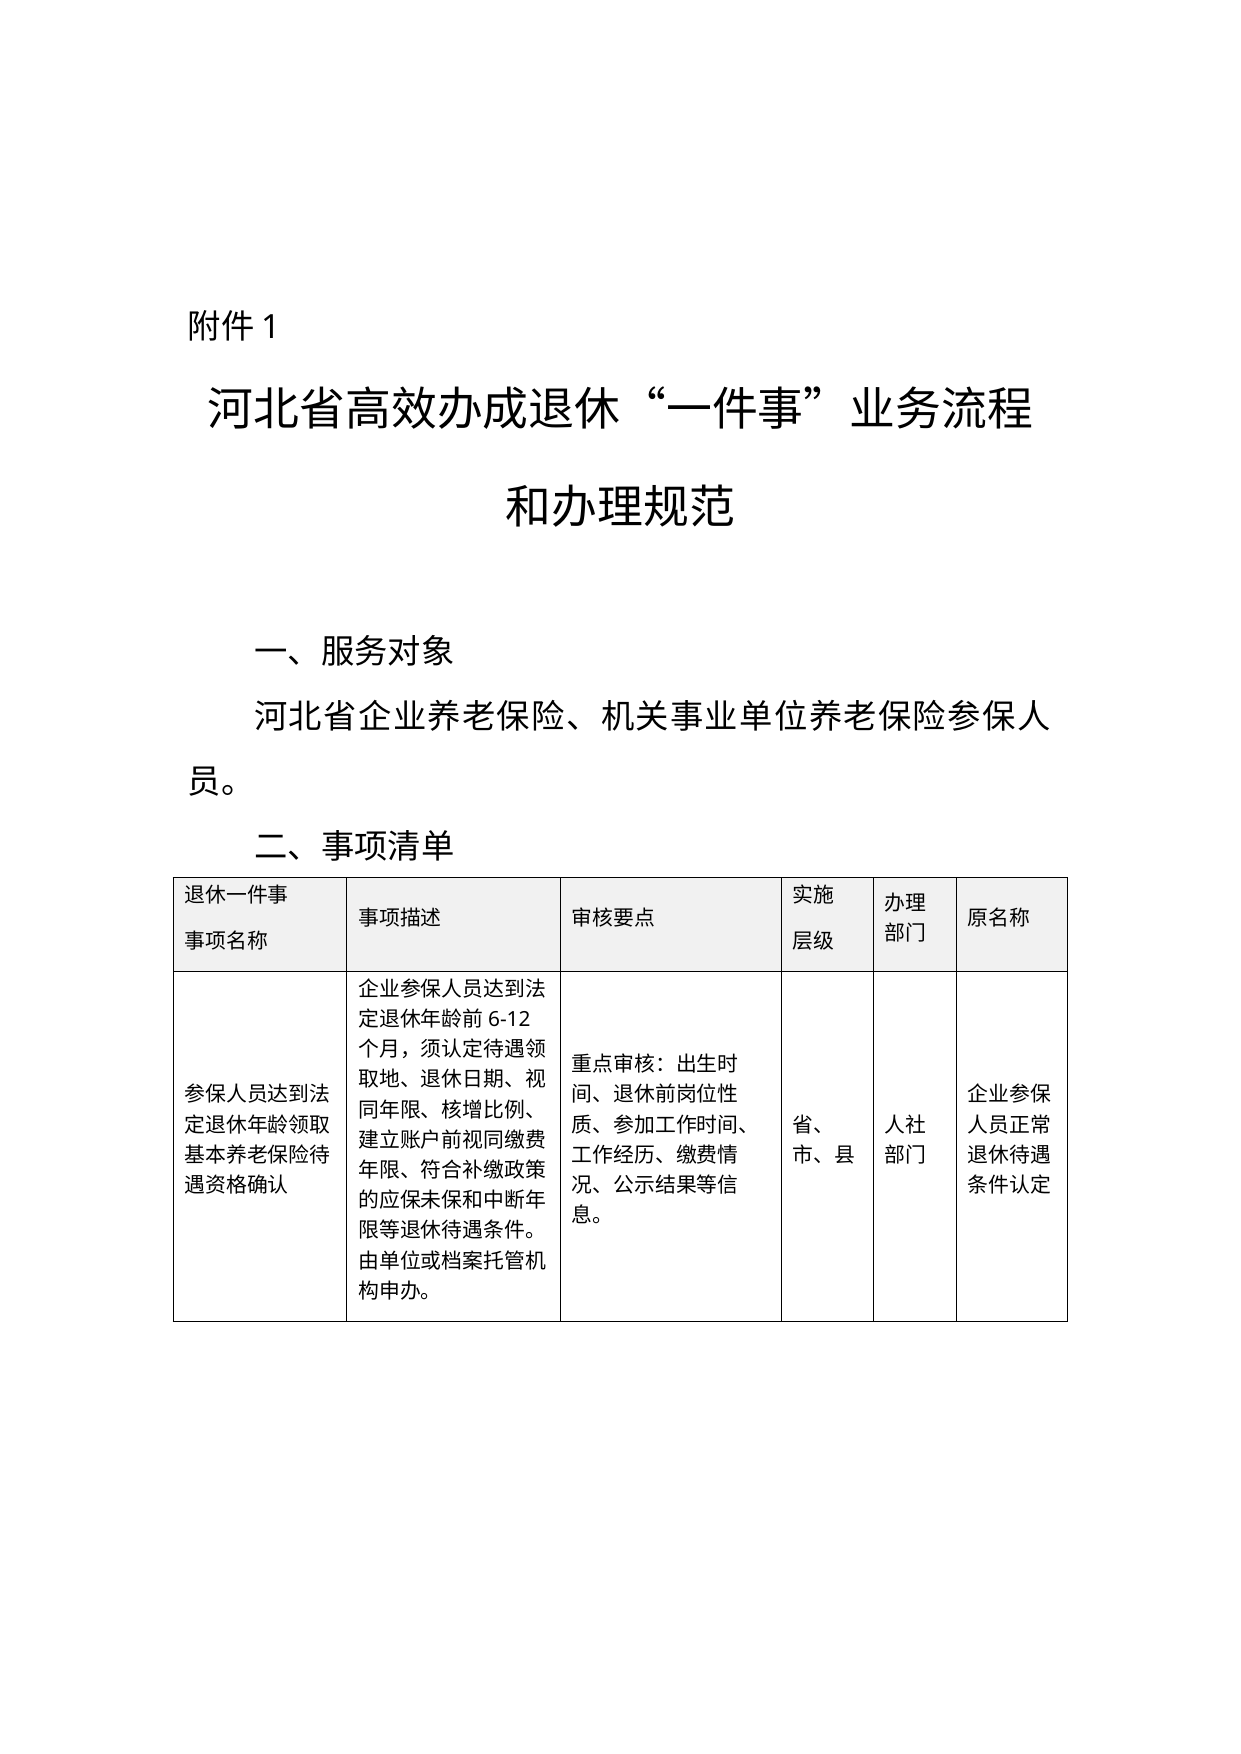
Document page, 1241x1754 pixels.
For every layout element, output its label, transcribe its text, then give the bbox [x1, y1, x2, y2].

table_header 事项描述 [347, 878, 560, 971]
table_cell 参保人员达到法定退休年龄领取基本养老保险待遇资格确认 [174, 972, 346, 1321]
table_cell 省、市、县 [782, 972, 873, 1321]
text 一、服务对象 [187, 617, 1053, 682]
text 二、事项清单 [187, 812, 1053, 877]
table_header 实施 层级 [782, 878, 873, 971]
table_header 审核要点 [561, 878, 781, 971]
table_cell 企业参保人员达到法定退休年龄前 6-12个月，须认定待遇领取地、退休日期、视同年限、核增比例、建立账户前视同缴费年限、符合补缴政策的应保未保和中断年限等退休待遇条件。由单位或档案托管机构申办。 [347, 972, 560, 1321]
table_header 原名称 [957, 878, 1067, 971]
table_cell 重点审核：出生时间、退休前岗位性质、参加工作时间、工作经历、缴费情况、公示结果等信息。 [561, 972, 781, 1321]
table_cell 人社部门 [874, 972, 956, 1321]
table_header 办理部门 [874, 878, 956, 971]
text 附件1 [187, 292, 1053, 357]
table_header 退休一件事 事项名称 [174, 878, 346, 971]
text 河北省企业养老保险、机关事业单位养老保险参保人员。 [187, 682, 1053, 812]
table_cell 企业参保人员正常退休待遇条件认定 [957, 972, 1067, 1321]
text 河北省高效办成退休“一件事”业务流程 [187, 357, 1053, 454]
text 和办理规范 [187, 454, 1053, 552]
